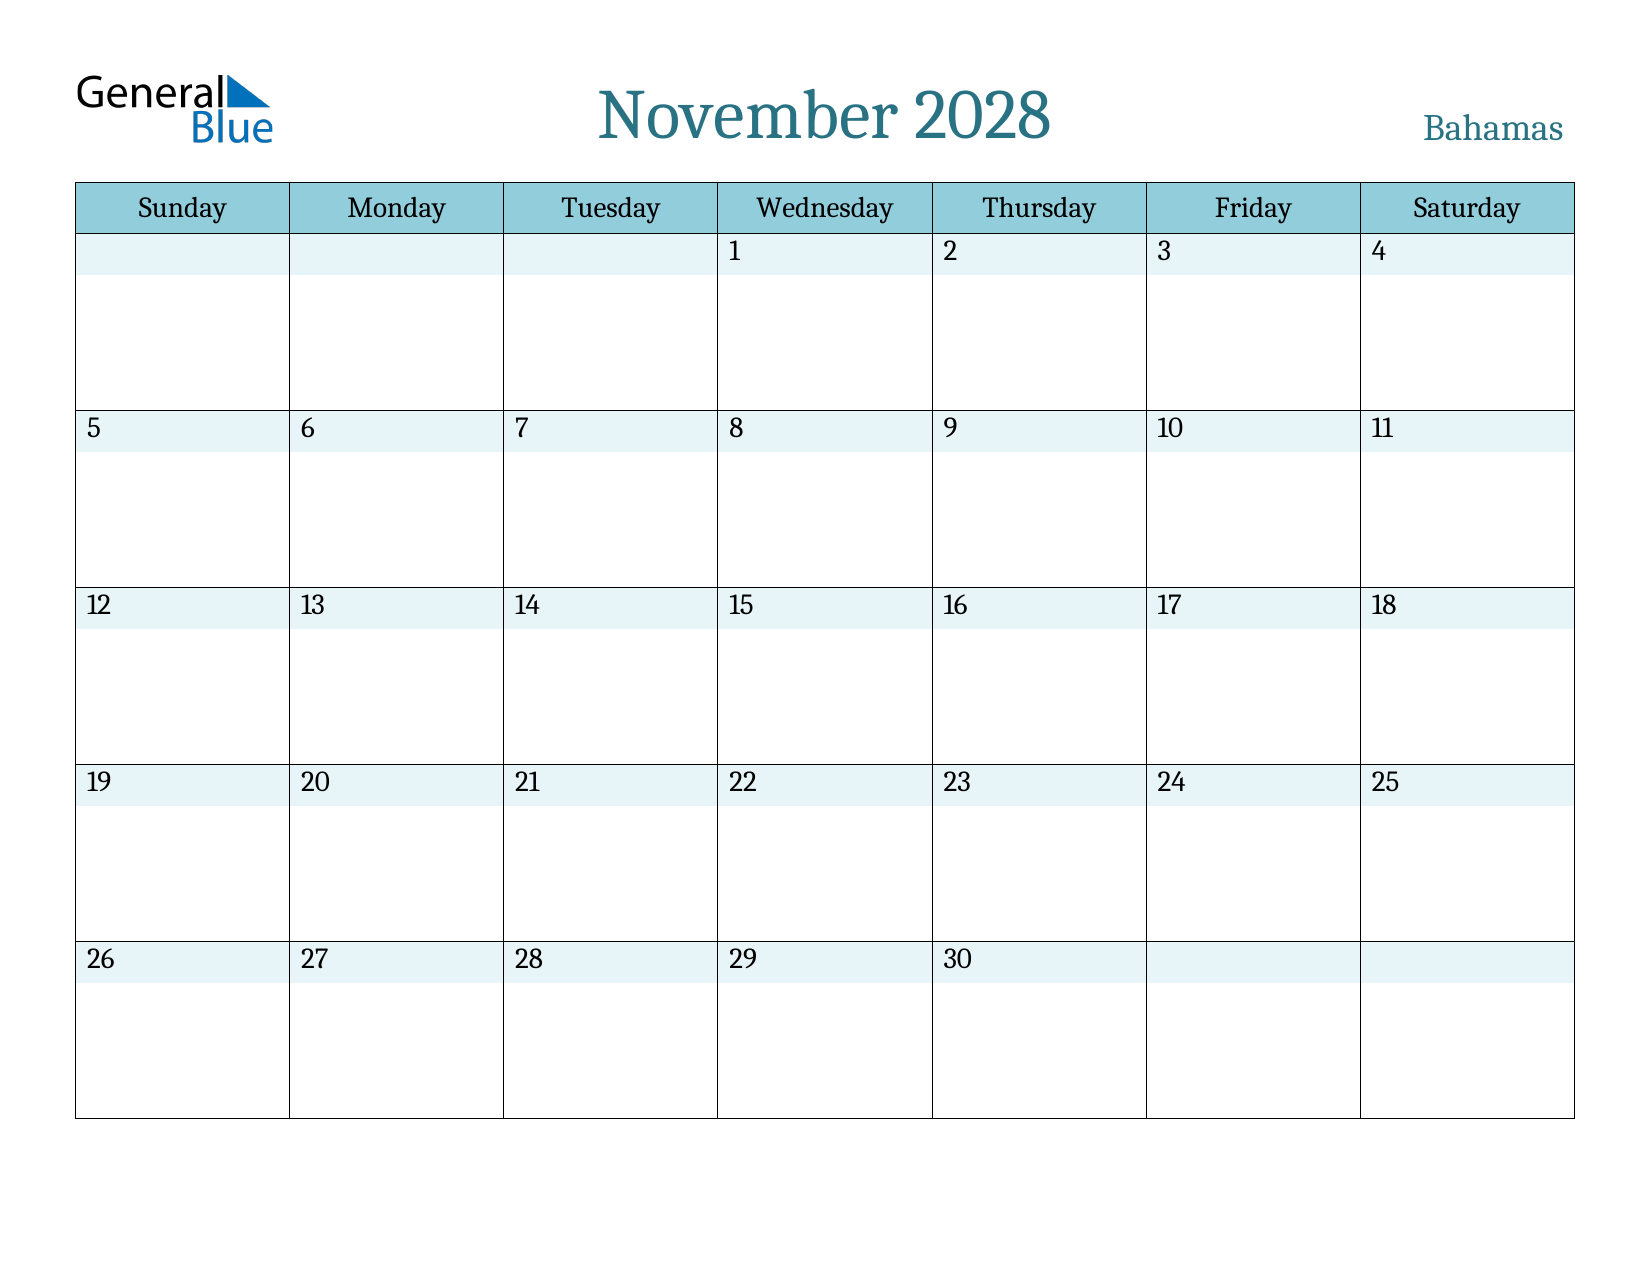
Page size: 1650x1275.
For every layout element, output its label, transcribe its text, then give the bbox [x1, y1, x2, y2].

table_cell Saturday [1361, 183, 1574, 233]
table_cell 7 [504, 411, 717, 452]
table_cell 4 [1361, 234, 1574, 275]
table_cell [290, 452, 503, 587]
table_cell 2 [933, 234, 1146, 275]
table_cell [504, 806, 717, 941]
table_header November 2028 [504, 75, 1146, 182]
table_cell 25 [1361, 765, 1574, 806]
table_cell Friday [1147, 183, 1360, 233]
table_cell 13 [290, 588, 503, 629]
table_cell 28 [504, 942, 717, 983]
table_cell 17 [1147, 588, 1360, 629]
table_cell [290, 629, 503, 764]
table_cell Tuesday [504, 183, 717, 233]
table_cell 23 [933, 765, 1146, 806]
table_cell [1147, 942, 1360, 983]
table_cell 9 [933, 411, 1146, 452]
table_cell 5 [76, 411, 289, 452]
table_cell 6 [290, 411, 503, 452]
table_cell [504, 983, 717, 1118]
table_cell [718, 983, 932, 1118]
table_cell [1147, 806, 1360, 941]
table_cell Wednesday [718, 183, 932, 233]
table_cell [1361, 942, 1574, 983]
table_cell [76, 983, 289, 1118]
table_cell 29 [718, 942, 932, 983]
table_cell [504, 452, 717, 587]
table_cell 27 [290, 942, 503, 983]
table_cell [76, 452, 289, 587]
table_cell [1361, 629, 1574, 764]
table_cell 14 [504, 588, 717, 629]
table_cell [1147, 452, 1360, 587]
table_cell 15 [718, 588, 932, 629]
table_cell 26 [76, 942, 289, 983]
table_cell [718, 806, 932, 941]
table_cell [76, 806, 289, 941]
table_cell [933, 275, 1146, 410]
table_cell [504, 234, 717, 275]
table_cell [1361, 983, 1574, 1118]
table_cell 10 [1147, 411, 1360, 452]
table_cell 1 [718, 234, 932, 275]
table_cell [1361, 275, 1574, 410]
table_cell [1147, 275, 1360, 410]
table_cell 8 [718, 411, 932, 452]
table_cell 16 [933, 588, 1146, 629]
table_cell [290, 275, 503, 410]
table_cell 21 [504, 765, 717, 806]
table_cell [1361, 452, 1574, 587]
table_cell 30 [933, 942, 1146, 983]
table_cell [933, 806, 1146, 941]
table_cell [504, 629, 717, 764]
table_cell 22 [718, 765, 932, 806]
table_cell [933, 629, 1146, 764]
table_cell [933, 983, 1146, 1118]
table_cell Sunday [76, 183, 289, 233]
table_cell [76, 234, 289, 275]
picture [77, 75, 273, 143]
table_cell 12 [76, 588, 289, 629]
table_cell [76, 629, 289, 764]
table_cell [290, 983, 503, 1118]
table_cell [290, 234, 503, 275]
table_cell 18 [1361, 588, 1574, 629]
table_cell [504, 275, 717, 410]
table_cell 11 [1361, 411, 1574, 452]
table_header [76, 75, 503, 182]
table_cell [76, 275, 289, 410]
table_cell [718, 275, 932, 410]
table_cell 24 [1147, 765, 1360, 806]
table_cell 3 [1147, 234, 1360, 275]
table_cell Monday [290, 183, 503, 233]
table_cell [718, 629, 932, 764]
table_header Bahamas [1146, 75, 1574, 182]
table_cell 19 [76, 765, 289, 806]
table_cell [1361, 806, 1574, 941]
table_cell [1147, 983, 1360, 1118]
table_cell 20 [290, 765, 503, 806]
table_cell [933, 452, 1146, 587]
table_cell Thursday [933, 183, 1146, 233]
table_cell [290, 806, 503, 941]
table_cell [718, 452, 932, 587]
table_cell [1147, 629, 1360, 764]
